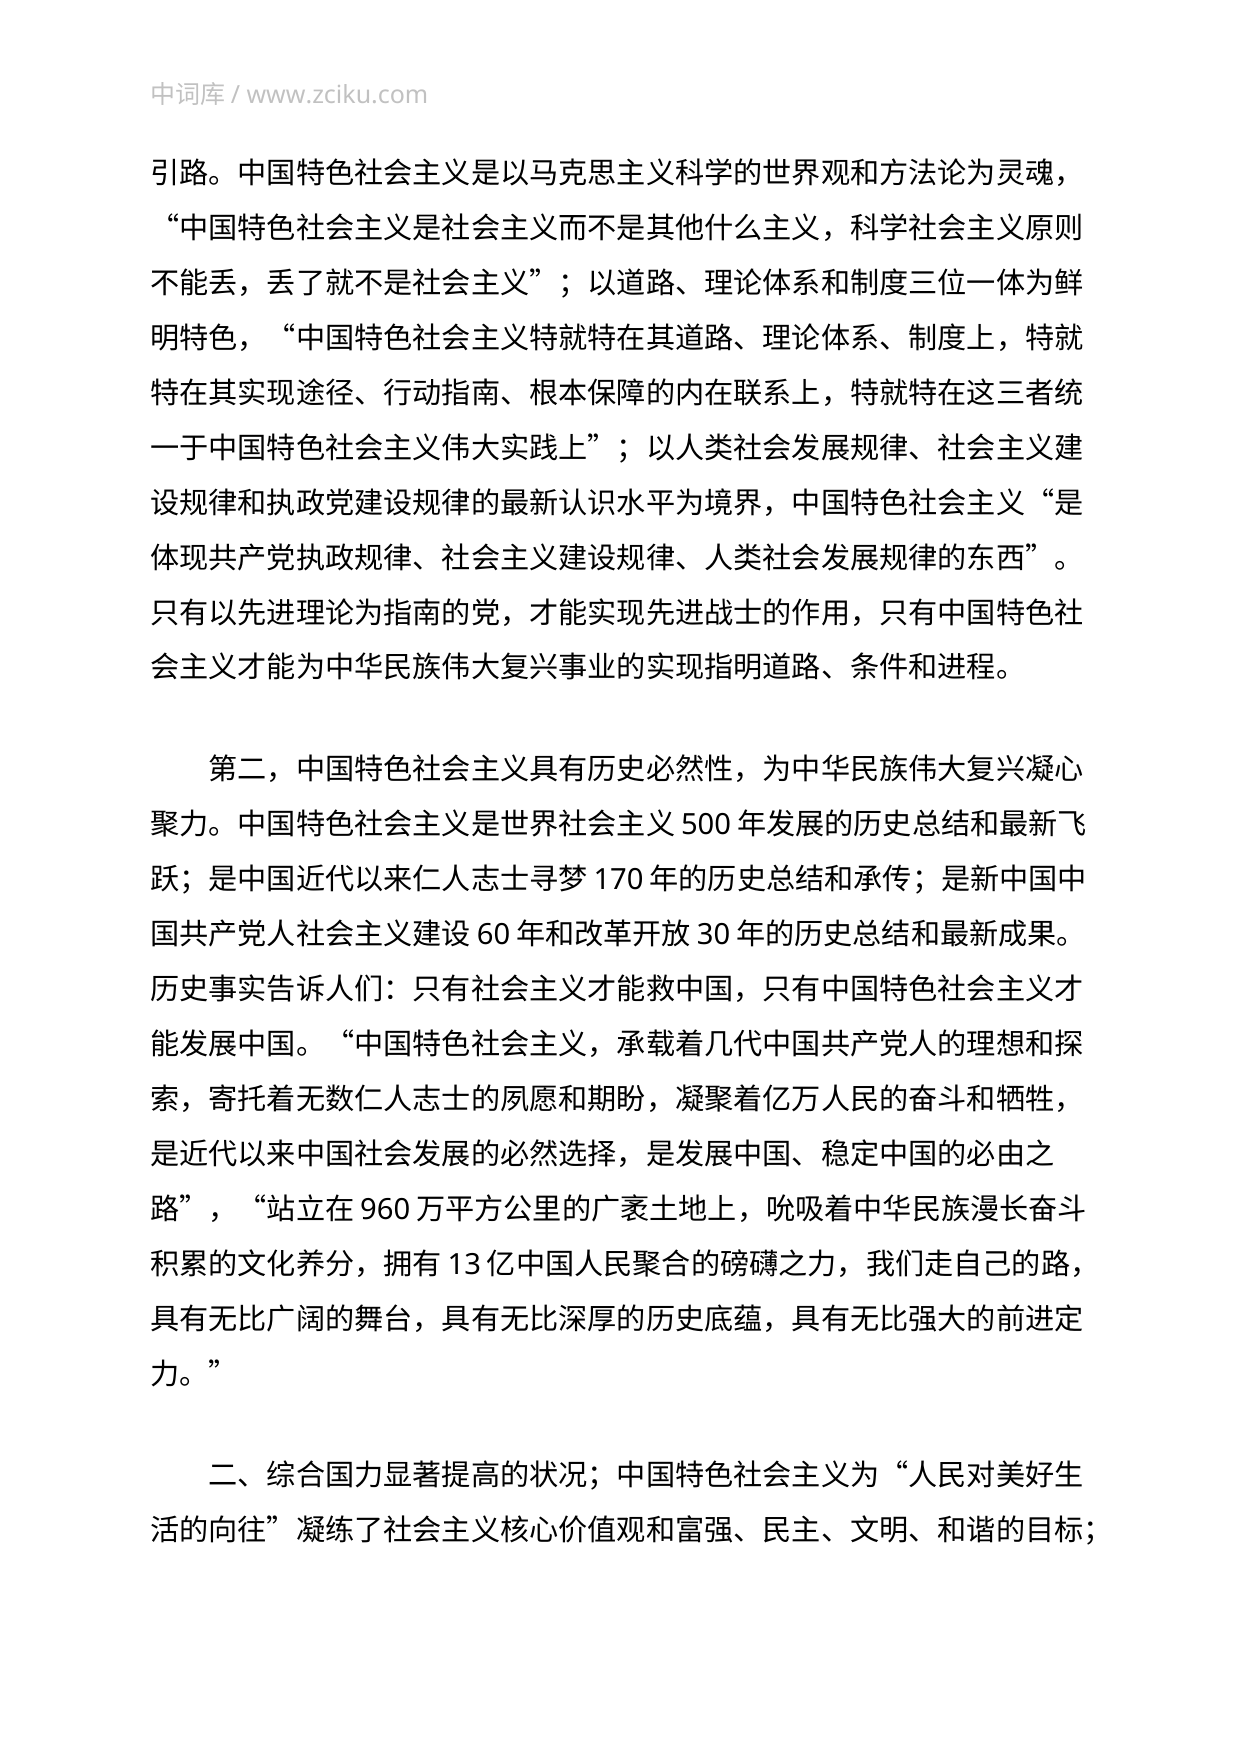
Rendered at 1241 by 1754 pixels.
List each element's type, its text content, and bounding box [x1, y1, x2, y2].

text 第二，中国特色社会主义具有历史必然性，为中华民族伟大复兴凝心聚力。中国特色社会主义是世界社会主义500年发展的历史总结和最新飞跃；是中国近代以来仁人志士寻梦170年的历史总结和承传；是新中国中国共产党人社会主义建设60年和改革开放30年的历史总结和最新成果。历史事实告诉人们：只有社会主义才能救中国，只有中国特色社会主义才能发展中国。“中国特色社会主义，承载着几代中国共产党人的理想和探索，寄托着无数仁人志士的夙愿和期盼，凝聚着亿万人民的奋斗和牺牲，是近代以来中国社会发展的必然选择，是发展中国、稳定中国的必由之路”，“站立在960万平方公里的广袤土地上，吮吸着中华民族漫长奋斗积累的文化养分，拥有13亿中国人民聚合的磅礴之力，我们走自己的路，具有无比广阔的舞台，具有无比深厚的历史底蕴，具有无比强大的前进定力。” [150, 746, 1090, 1392]
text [150, 1452, 1090, 1549]
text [150, 150, 1090, 686]
